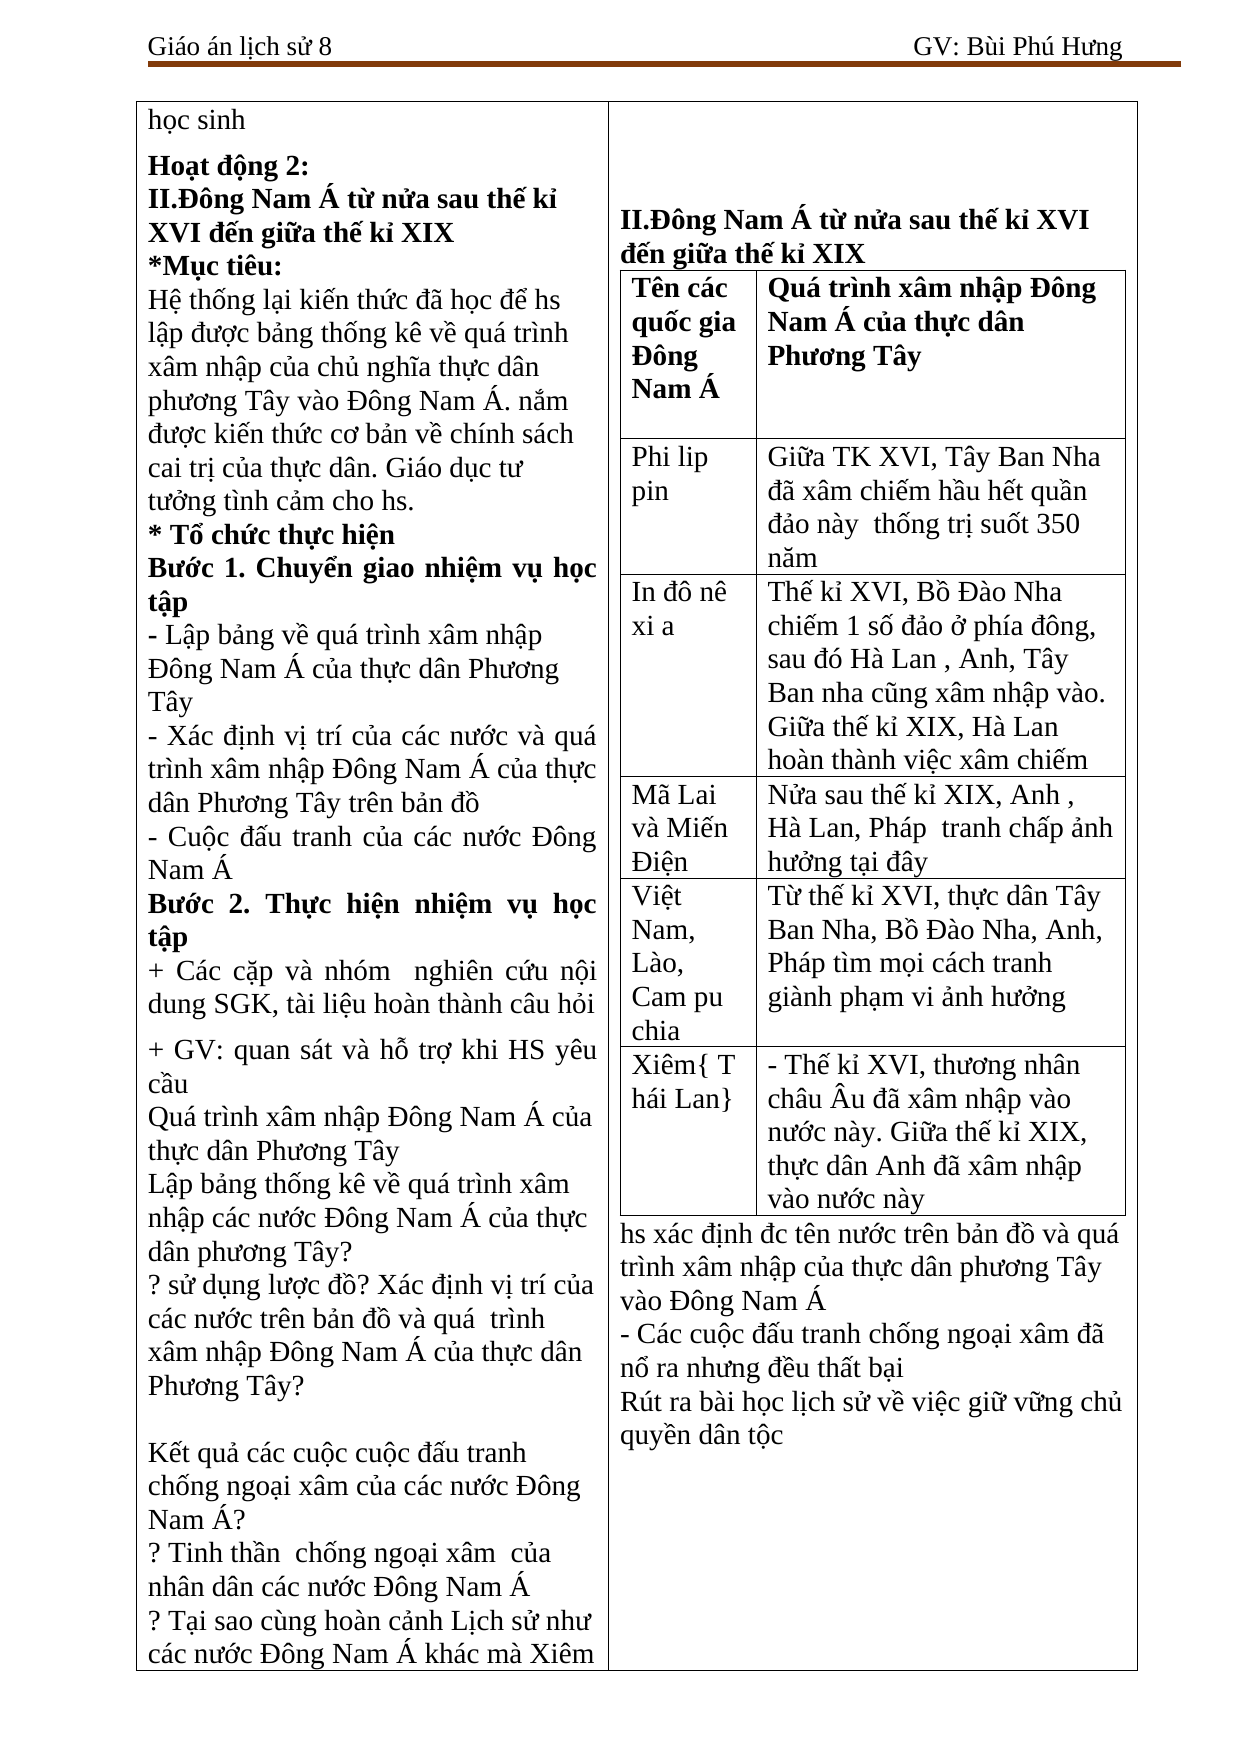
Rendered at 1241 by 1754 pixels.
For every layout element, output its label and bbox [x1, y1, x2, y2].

table_cell [137, 102, 608, 1670]
table_cell [609, 102, 1137, 1670]
